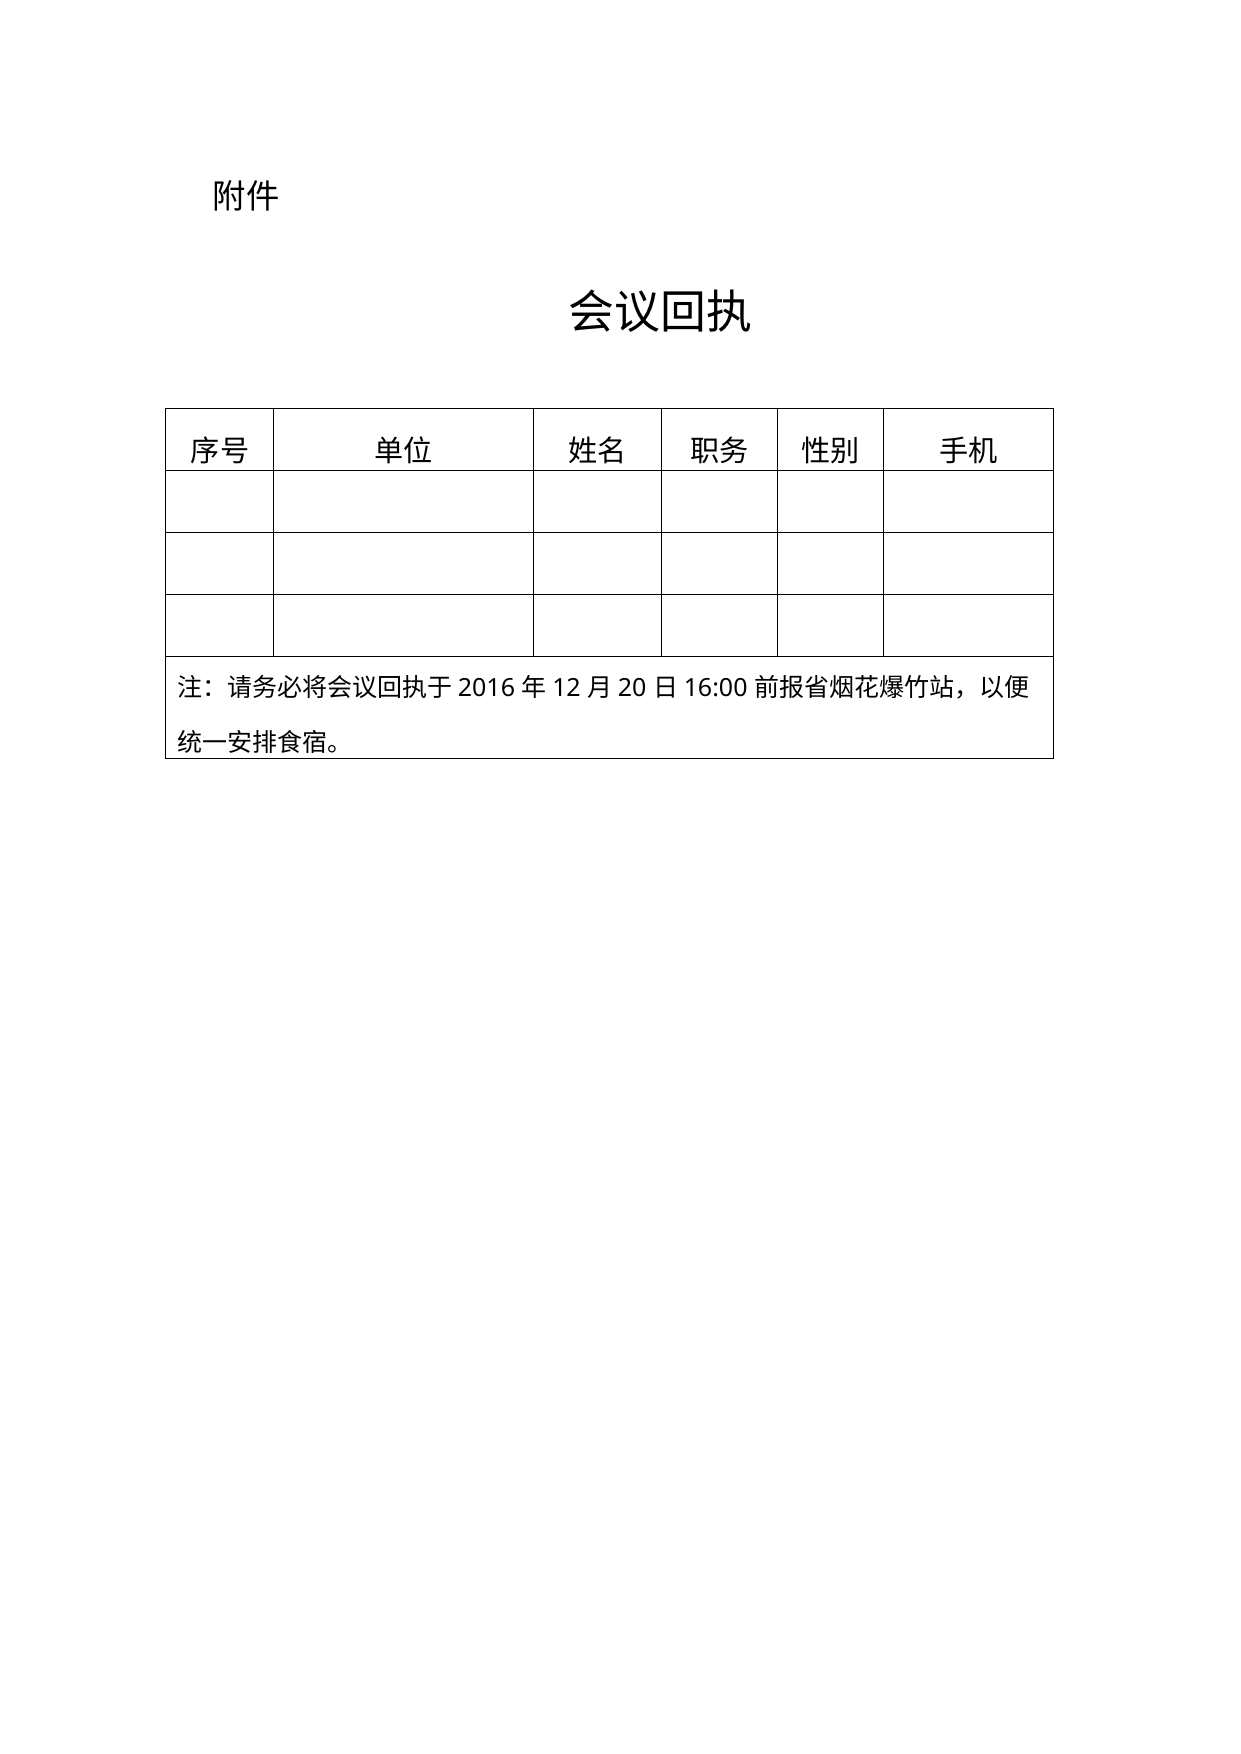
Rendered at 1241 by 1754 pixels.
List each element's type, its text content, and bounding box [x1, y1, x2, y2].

table_header 姓名 [534, 409, 661, 470]
table_cell [166, 533, 273, 594]
table_cell [166, 595, 273, 656]
table_cell [662, 471, 777, 532]
table_cell 注：请务必将会议回执于 2016 年 12 月 20 日 16:00 前报省烟花爆竹站，以便统一安排食宿。 [166, 657, 1053, 758]
table_header 序号 [166, 409, 273, 470]
table_cell [884, 533, 1053, 594]
table_cell [274, 471, 533, 532]
table_header 职务 [662, 409, 777, 470]
table_cell [778, 533, 883, 594]
table_header 单位 [274, 409, 533, 470]
table_cell [274, 595, 533, 656]
table_cell [884, 595, 1053, 656]
table_cell [884, 471, 1053, 532]
table_cell [662, 533, 777, 594]
table_cell [778, 595, 883, 656]
table_cell [778, 471, 883, 532]
table_header 性别 [778, 409, 883, 470]
table_cell [534, 595, 661, 656]
table_cell [534, 533, 661, 594]
text 附件 [212, 162, 1053, 227]
table_cell [534, 471, 661, 532]
text 会议回执 [569, 259, 1053, 357]
table_cell [166, 471, 273, 532]
table_header 手机 [884, 409, 1053, 470]
table_cell [662, 595, 777, 656]
table_cell [274, 533, 533, 594]
